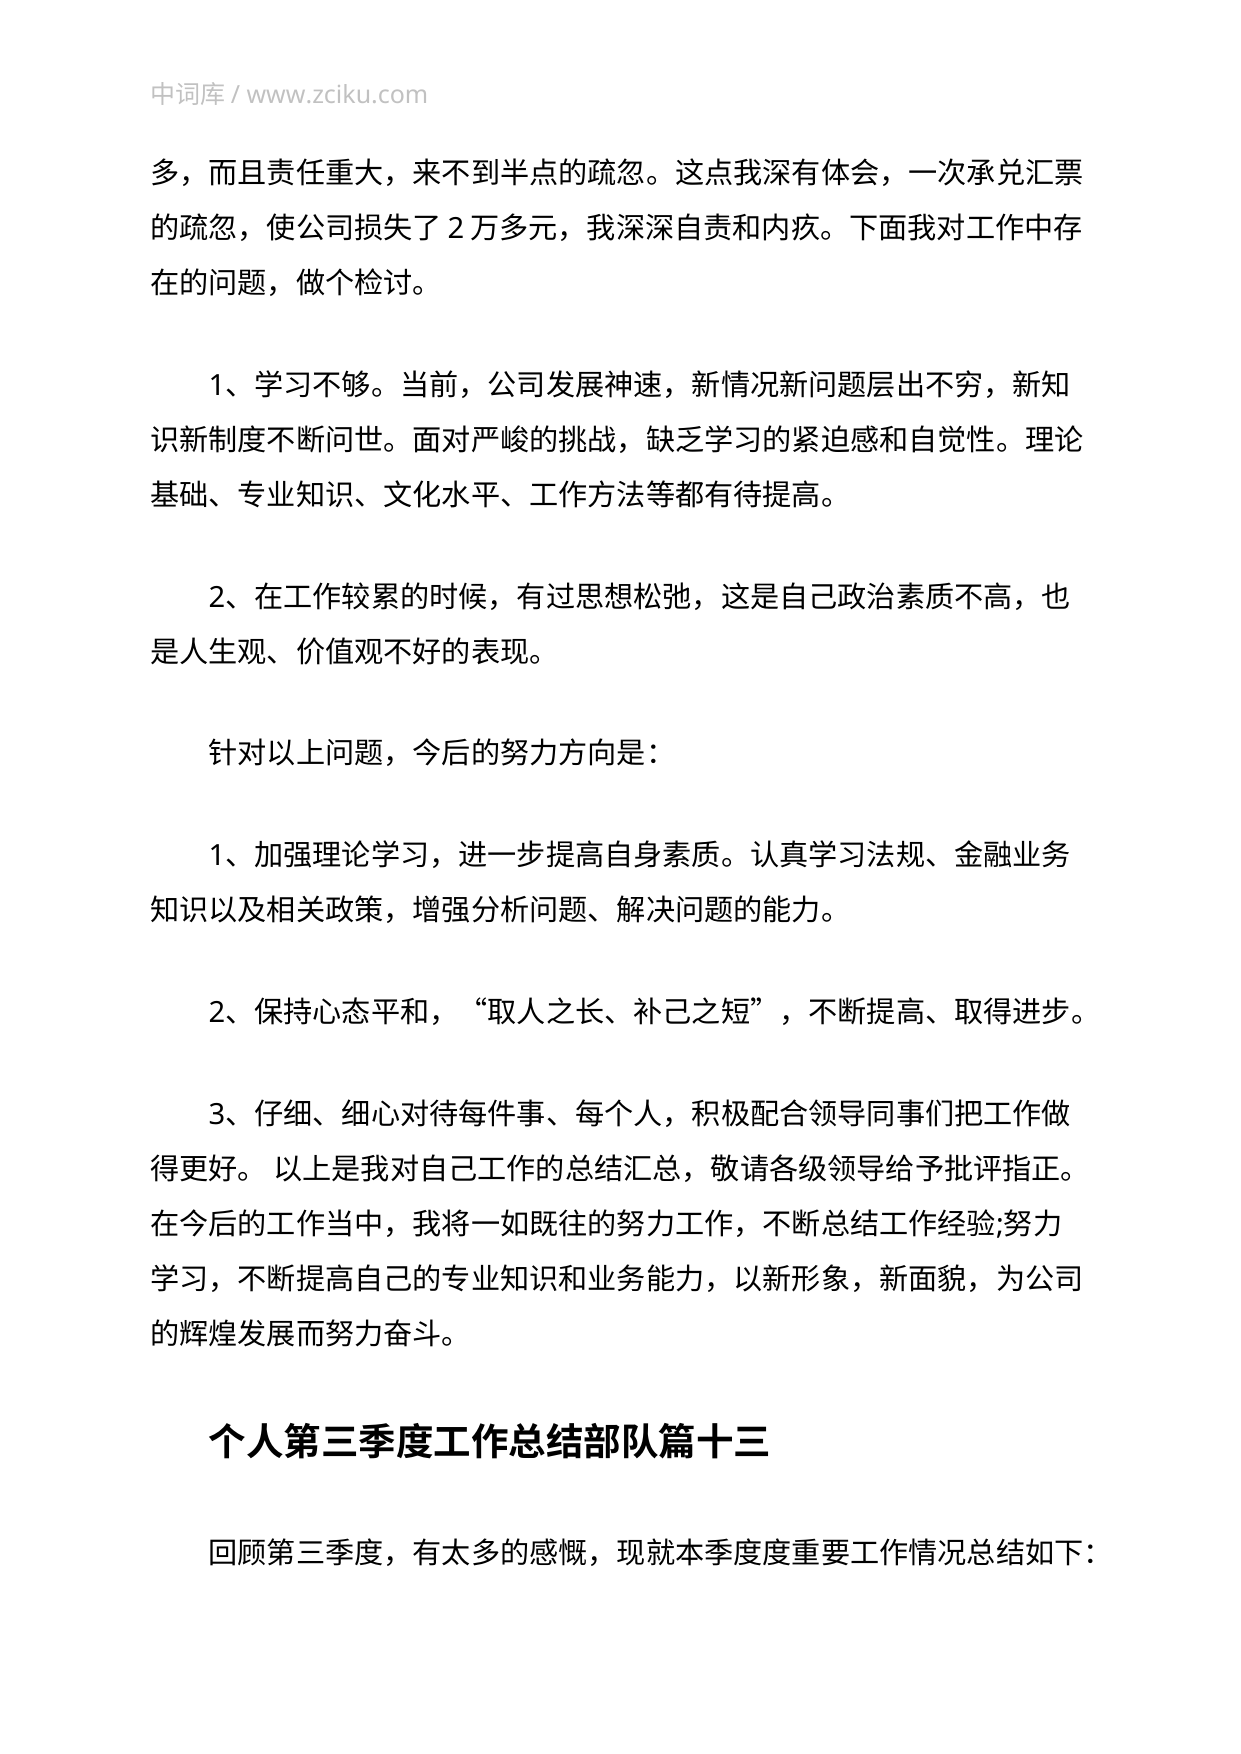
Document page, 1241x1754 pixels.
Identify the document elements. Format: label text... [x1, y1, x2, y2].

text 针对以上问题，今后的努力方向是： [150, 730, 1090, 772]
text 2、在工作较累的时候，有过思想松弛，这是自己政治素质不高，也是人生观、价值观不好的表现。 [150, 573, 1090, 671]
text 3、仔细、细心对待每件事、每个人，积极配合领导同事们把工作做得更好。 以上是我对自己工作的总结汇总，敬请各级领导给予批评指正。在今后的工作当中，我将一如既往的努力工作，不断总结工作经验;努力学习，不断提高自己的专业知识和业务能力，以新形象，新面貌，为公司的辉煌发展而努力奋斗。 [150, 1091, 1090, 1353]
text 1、学习不够。当前，公司发展神速，新情况新问题层出不穷，新知识新制度不断问世。面对严峻的挑战，缺乏学习的紧迫感和自觉性。理论基础、专业知识、文化水平、工作方法等都有待提高。 [150, 362, 1090, 514]
text 2、保持心态平和，“取人之长、补己之短”，不断提高、取得进步。 [150, 989, 1090, 1031]
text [150, 150, 1090, 302]
text 个人第三季度工作总结部队篇十三 [150, 1412, 1090, 1466]
text 1、加强理论学习，进一步提高自身素质。认真学习法规、金融业务知识以及相关政策，增强分析问题、解决问题的能力。 [150, 832, 1090, 929]
text 回顾第三季度，有太多的感慨，现就本季度度重要工作情况总结如下： [150, 1529, 1090, 1572]
